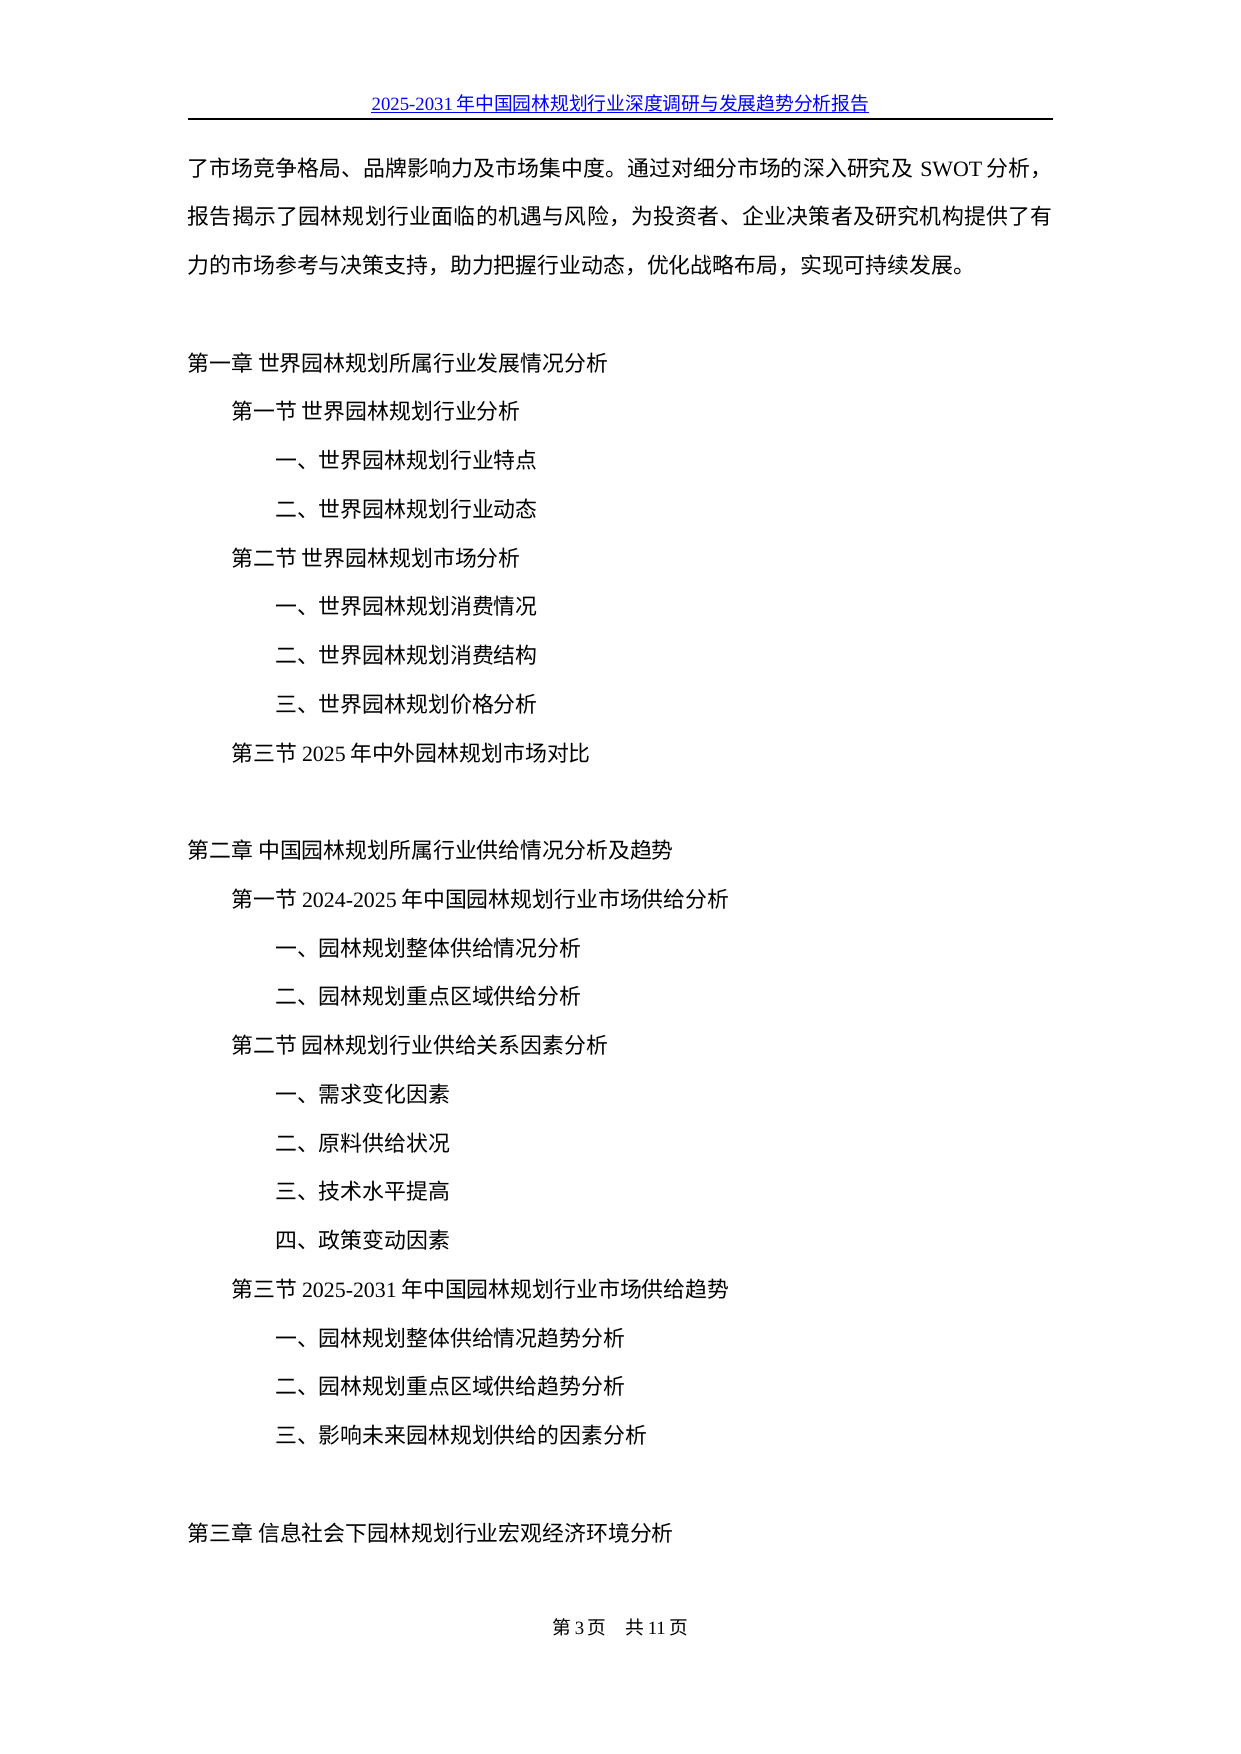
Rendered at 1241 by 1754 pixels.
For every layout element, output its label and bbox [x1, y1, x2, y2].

text [187, 150, 1053, 1548]
